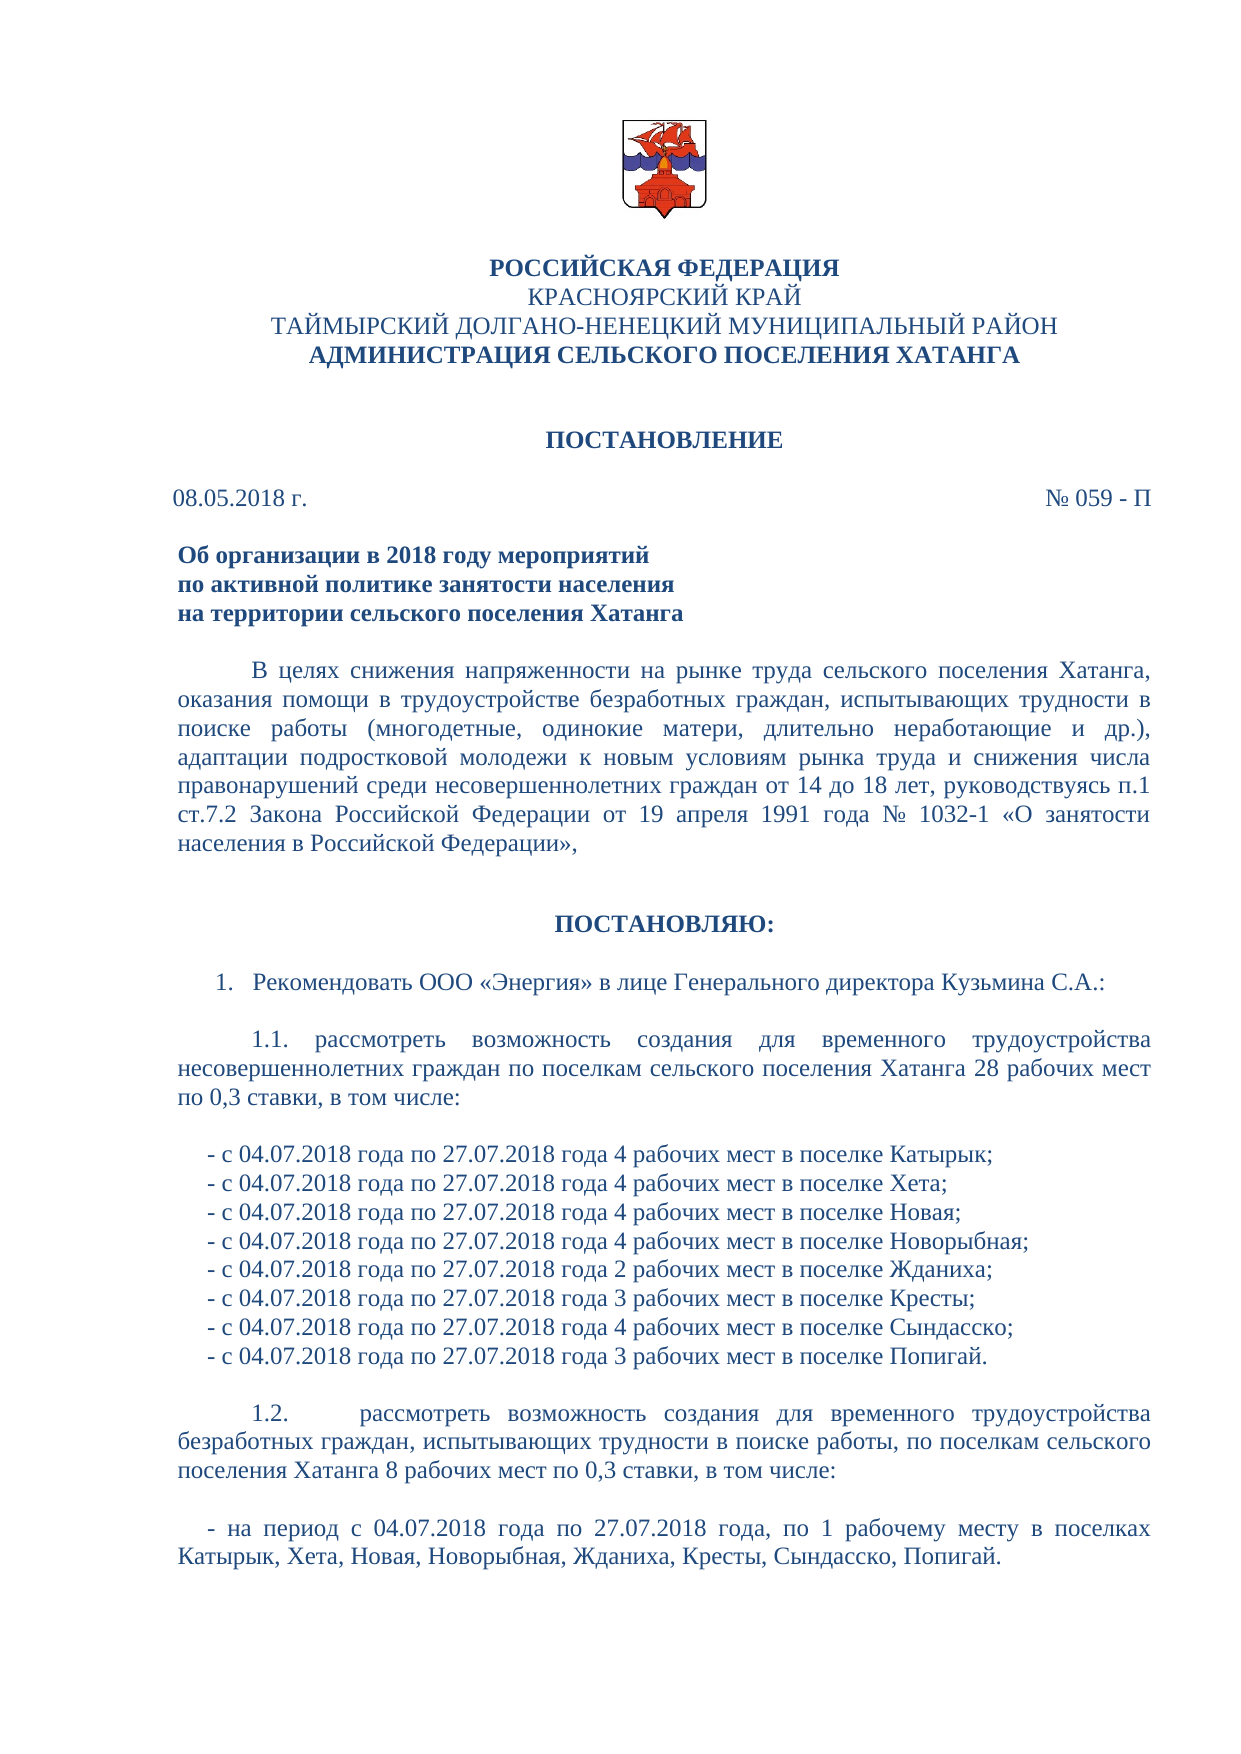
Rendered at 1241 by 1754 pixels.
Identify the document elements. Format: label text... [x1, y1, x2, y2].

text - на период с 04.07.2018 года по 27.07.2018 года, по 1 рабочему месту в поселках Катырык, Хета, Новая, Новорыбная, Жданиха, Кресты, Сындасско, Попигай. [177, 1513, 1152, 1570]
text - с 04.07.2018 года по 27.07.2018 года 2 рабочих мест в поселке Жданиха; [177, 1254, 1152, 1283]
text по активной политике занятости населения [177, 569, 1152, 598]
text - с 04.07.2018 года по 27.07.2018 года 3 рабочих мест в поселке Кресты; [177, 1283, 1152, 1312]
text АДМИНИСТРАЦИЯ СЕЛЬСКОГО ПОСЕЛЕНИЯ ХАТАНГА [177, 340, 1152, 368]
text КРАСНОЯРСКИЙ КРАЙ [177, 282, 1152, 311]
text - с 04.07.2018 года по 27.07.2018 года 4 рабочих мест в поселке Катырык; [177, 1139, 1152, 1168]
text - с 04.07.2018 года по 27.07.2018 года 4 рабочих мест в поселке Хета; [177, 1168, 1152, 1197]
table_header № 059 - П [664, 483, 1163, 512]
text ТАЙМЫРСКИЙ ДОЛГАНО-НЕНЕЦКИЙ МУНИЦИПАЛЬНЫЙ РАЙОН [177, 311, 1152, 340]
text 1.1. рассмотреть возможность создания для временного трудоустройства несовершеннолетних граждан по поселкам сельского поселения Хатанга 28 рабочих мест по 0,3 ставки, в том числе: [177, 1024, 1152, 1111]
text - с 04.07.2018 года по 27.07.2018 года 3 рабочих мест в поселке Попигай. [177, 1341, 1152, 1369]
text ПОСТАНОВЛЯЮ: [177, 909, 1152, 938]
picture [620, 118, 709, 225]
text РОССИЙСКАЯ ФЕДЕРАЦИЯ [177, 253, 1152, 282]
table_header 08.05.2018 г. [166, 483, 664, 512]
text - с 04.07.2018 года по 27.07.2018 года 4 рабочих мест в поселке Новорыбная; [177, 1226, 1152, 1254]
text на территории сельского поселения Хатанга [177, 598, 1152, 627]
text ПОСТАНОВЛЕНИЕ [177, 425, 1152, 454]
text - с 04.07.2018 года по 27.07.2018 года 4 рабочих мест в поселке Сындасско; [177, 1312, 1152, 1341]
list рассмотреть возможность создания для временного трудоустройства безработных граждан, испытывающих трудности в поиске работы, по поселкам сельского поселения Хатанга 8 рабочих мест по 0,3 ставки, в том числе: [177, 1398, 1152, 1484]
list Рекомендовать ООО «Энергия» в лице Генерального директора Кузьмина С.А.: [215, 967, 1152, 996]
text Об организации в 2018 году мероприятий [177, 540, 1152, 569]
text В целях снижения напряженности на рынке труда сельского поселения Хатанга, оказания помощи в трудоустройстве безработных граждан, испытывающих трудности в поиске работы (многодетные, одинокие матери, длительно неработающие и др.), адаптации подростковой молодежи к новым условиям рынка труда и снижения числа правонарушений среди несовершеннолетних граждан от 14 до 18 лет, руководствуясь п.1 ст.7.2 Закона Российской Федерации от 19 апреля 1991 года № 1032-1 «О занятости населения в Российской Федерации», [177, 655, 1152, 857]
text - с 04.07.2018 года по 27.07.2018 года 4 рабочих мест в поселке Новая; [177, 1197, 1152, 1226]
